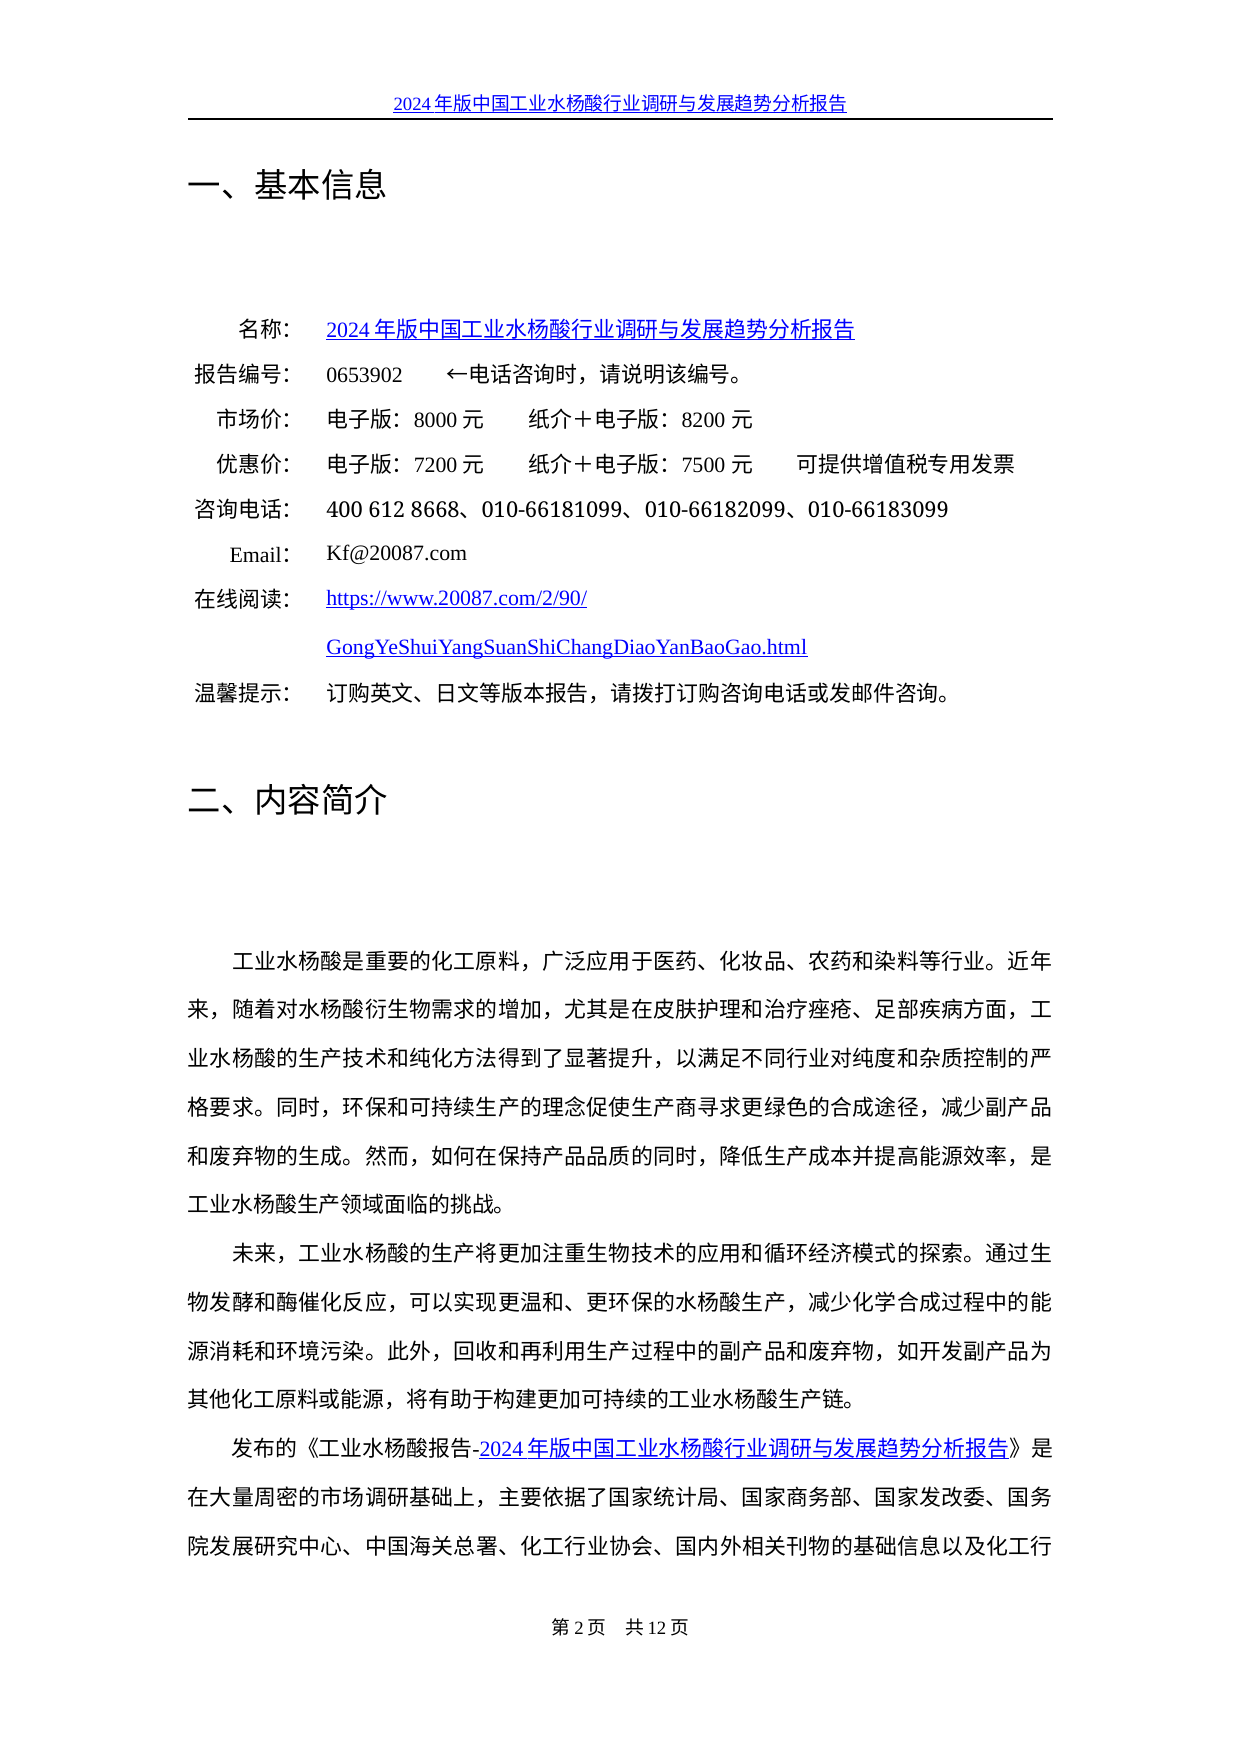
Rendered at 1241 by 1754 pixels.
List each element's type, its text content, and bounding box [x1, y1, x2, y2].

table_cell 400 612 8668、010-66181099、010-66182099、010-66183099 [315, 492, 1073, 537]
table_cell 报告编号： [167, 357, 315, 402]
table_cell Kf@20087.com [315, 537, 1073, 582]
title 二、内容简介 [187, 766, 1053, 831]
table_cell 订购英文、日文等版本报告，请拨打订购咨询电话或发邮件咨询。 [315, 675, 1073, 720]
table_cell 电子版：7200 元 纸介＋电子版：7500 元 可提供增值税专用发票 [315, 447, 1073, 492]
table_header 2024年版中国工业水杨酸行业调研与发展趋势分析报告 [315, 312, 1073, 357]
title 一、基本信息 [187, 150, 1053, 215]
table_cell 温馨提示： [167, 675, 315, 720]
table_cell 市场价： [167, 402, 315, 447]
table_cell 优惠价： [167, 447, 315, 492]
table_cell Email： [167, 537, 315, 582]
table_cell [315, 582, 1073, 675]
table_cell 在线阅读： [167, 582, 315, 675]
table_cell 电子版：8000 元 纸介＋电子版：8200 元 [315, 402, 1073, 447]
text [187, 943, 1053, 1561]
table_header 名称： [167, 312, 315, 357]
table_cell 0653902 ←电话咨询时，请说明该编号。 [315, 357, 1073, 402]
table_cell 咨询电话： [167, 492, 315, 537]
